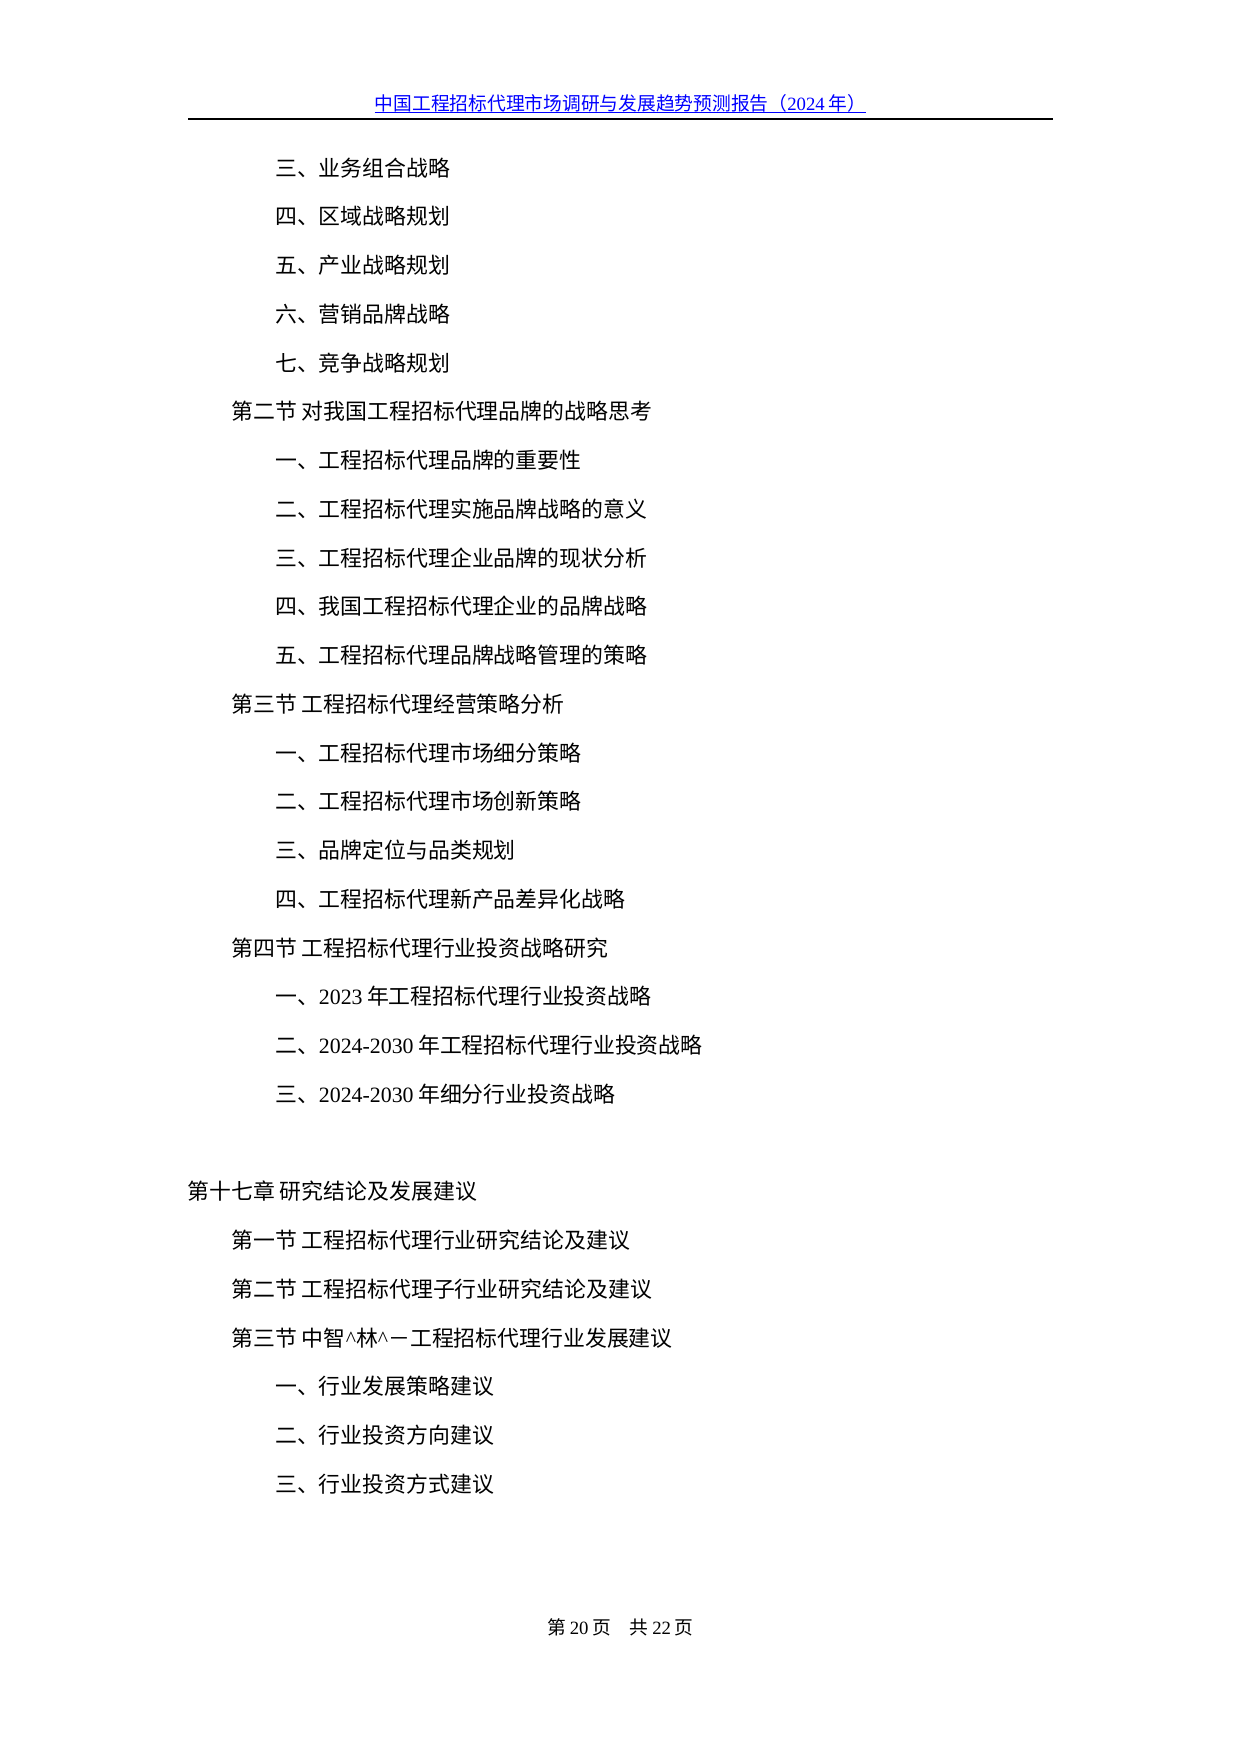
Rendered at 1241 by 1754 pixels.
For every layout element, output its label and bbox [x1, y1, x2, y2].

text [187, 150, 1053, 1499]
